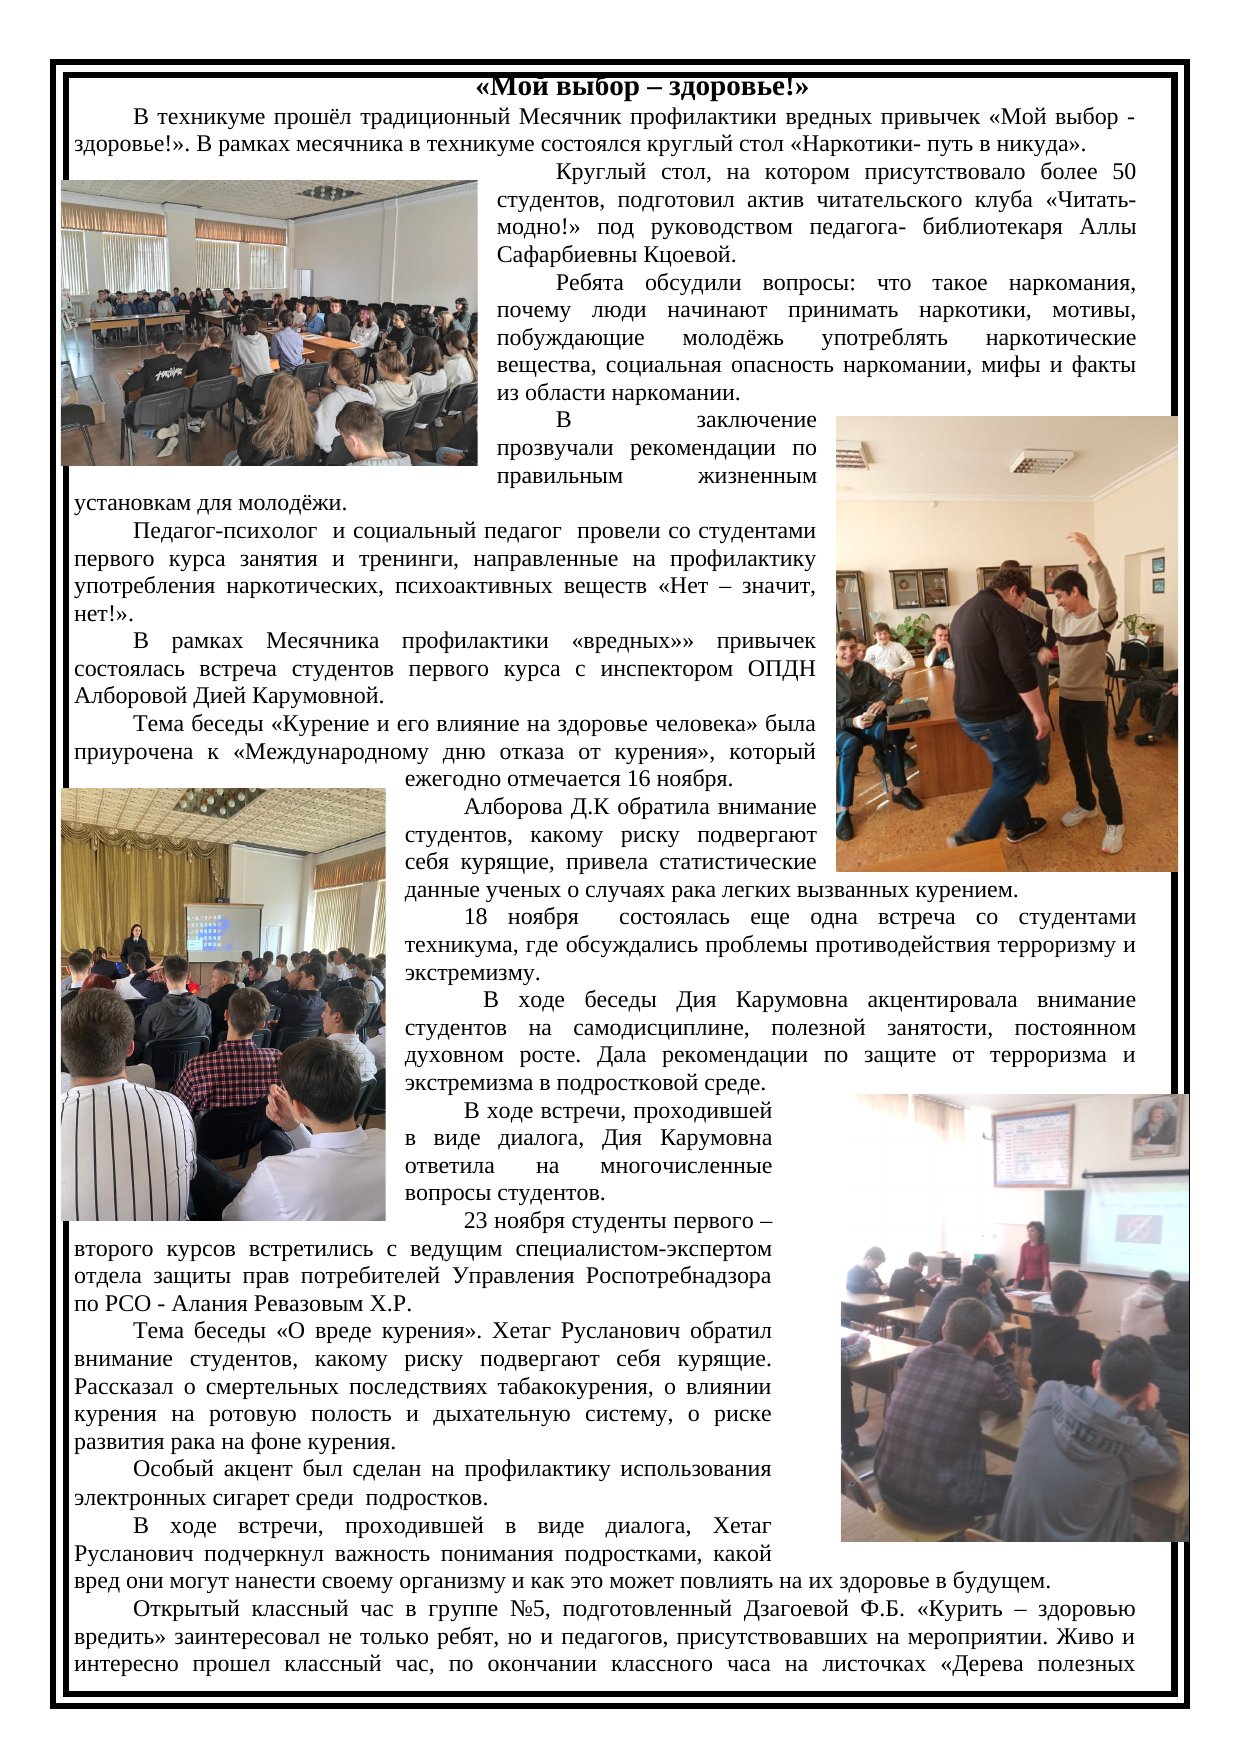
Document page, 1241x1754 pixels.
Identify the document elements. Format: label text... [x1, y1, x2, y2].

text Круглый стол, на котором присутствовало более 50 студентов, подготовил актив читательского клуба «Читать- модно!» под руководством педагога- библиотекаря Аллы Сафарбиевны Кцоевой. [74, 157, 1137, 267]
text Тема беседы «О вреде курения». Хетаг Русланович обратил внимание студентов, какому риску подвергают себя курящие. Рассказал о смертельных последствиях табакокурения, о влиянии курения на ротовую полость и дыхательную систему, о риске развития рака на фоне курения. [74, 1316, 840, 1454]
text В ходе встречи, проходившей в виде диалога, Дия Карумовна ответила на многочисленные вопросы студентов. [386, 1096, 840, 1206]
text 23 ноября студенты первого – второго курсов встретились с ведущим специалистом-экспертом отдела защиты прав потребителей Управления Роспотребнадзора по РСО - Алания Ревазовым Х.Р. [74, 1206, 840, 1316]
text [74, 1594, 1137, 1677]
picture [836, 416, 1179, 872]
text «Мой выбор – здоровье!» [74, 78, 1137, 102]
text В заключение прозвучали рекомендации по правильным жизненным установкам для молодёжи. [74, 406, 1137, 516]
text Особый акцент был сделан на профилактику использования электронных сигарет среди подростков. [74, 1454, 840, 1511]
text В ходе встречи, проходившей в виде диалога, Хетаг Русланович подчеркнул важность понимания подростками, какой вред они могут нанести своему организму и как это может повлиять на их здоровье в будущем. [74, 1511, 1137, 1594]
text 18 ноября состоялась еще одна встреча со студентами техникума, где обсуждались проблемы противодействия терроризму и экстремизму. [386, 902, 1137, 985]
text Педагог-психолог и социальный педагог провели со студентами первого курса занятия и тренинги, направленные на профилактику употребления наркотических, психоактивных веществ «Нет – значит, нет!». [74, 516, 836, 626]
text Ребята обсудили вопросы: что такое наркомания, почему люди начинают принимать наркотики, мотивы, побуждающие молодёжь употреблять наркотические вещества, социальная опасность наркомании, мифы и факты из области наркомании. [478, 267, 1137, 406]
text В рамках Месячника профилактики «вредных»» привычек состоялась встреча студентов первого курса с инспектором ОПДН Алборовой Дией Карумовной. [74, 626, 836, 709]
text Алборова Д.К обратила внимание студентов, какому риску подвергают себя курящие, привела статистические данные ученых о случаях рака легких вызванных курением. [386, 792, 1137, 902]
text В ходе беседы Дия Карумовна акцентировала внимание студентов на самодисциплине, полезной занятости, постоянном духовном росте. Дала рекомендации по защите от терроризма и экстремизма в подростковой среде. [386, 985, 1137, 1096]
text В техникуме прошёл традиционный Месячник профилактики вредных привычек «Мой выбор - здоровье!». В рамках месячника в техникуме состоялся круглый стол «Наркотики- путь в никуда». [74, 102, 1137, 157]
picture [60, 788, 386, 1221]
text Тема беседы «Курение и его влияние на здоровье человека» была приурочена к «Международному дню отказа от курения», который ежегодно отмечается 16 ноября. [74, 709, 836, 792]
